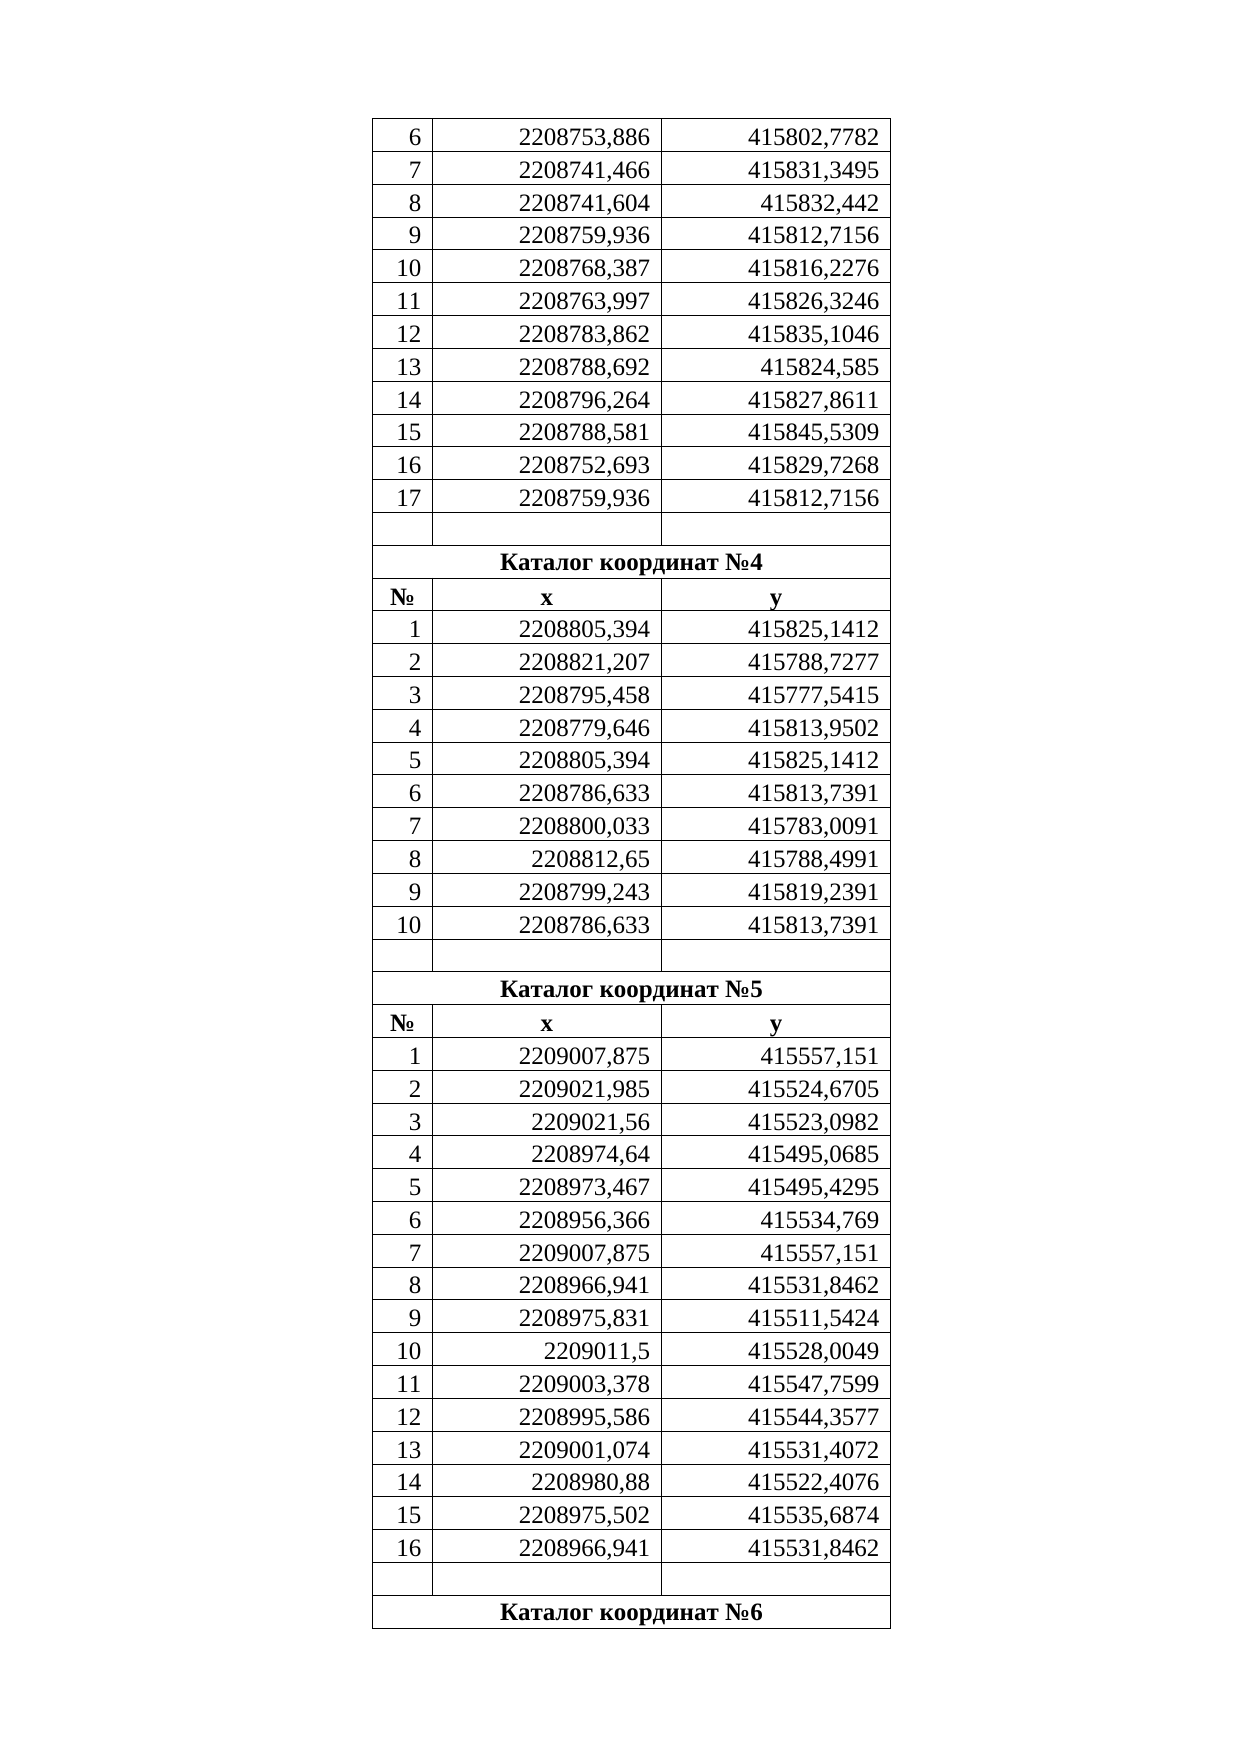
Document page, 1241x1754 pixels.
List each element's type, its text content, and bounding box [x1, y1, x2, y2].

table_cell 415511,5424 [662, 1300, 890, 1332]
table_cell 2208974,64 [433, 1136, 661, 1168]
table_cell № [373, 579, 432, 610]
table_cell [373, 513, 432, 545]
table_cell 8 [373, 185, 432, 217]
table_cell 415832,442 [662, 185, 890, 217]
table_cell 415528,0049 [662, 1333, 890, 1365]
table_cell 415831,3495 [662, 152, 890, 184]
table_cell 2208783,862 [433, 316, 661, 348]
table_cell 13 [373, 1432, 432, 1463]
table_cell 415827,8611 [662, 382, 890, 413]
table_cell 2208779,646 [433, 710, 661, 742]
table_cell 415788,7277 [662, 644, 890, 676]
table_cell 415531,4072 [662, 1432, 890, 1463]
table_cell 14 [373, 1465, 432, 1496]
table_cell 9 [373, 218, 432, 249]
table_cell y [662, 579, 890, 610]
table_cell 5 [373, 743, 432, 774]
table_cell 2208752,693 [433, 447, 661, 479]
table_cell 415788,4991 [662, 841, 890, 873]
table_cell 415813,7391 [662, 775, 890, 807]
table_cell 16 [373, 447, 432, 479]
table_cell 12 [373, 316, 432, 348]
table_cell 2208966,941 [433, 1530, 661, 1562]
table_cell 2208975,502 [433, 1497, 661, 1529]
table_cell 415812,7156 [662, 218, 890, 249]
table_cell 415557,151 [662, 1038, 890, 1070]
table_cell Каталог координат №4 [373, 546, 890, 577]
table_cell 415544,3577 [662, 1399, 890, 1431]
table_cell 415825,1412 [662, 611, 890, 643]
table_cell 415535,6874 [662, 1497, 890, 1529]
table_cell Каталог координат №5 [373, 972, 890, 1004]
table_cell 2209021,56 [433, 1104, 661, 1135]
table_cell 2209001,074 [433, 1432, 661, 1463]
table_cell 12 [373, 1399, 432, 1431]
table_cell 415819,2391 [662, 874, 890, 906]
table_cell 11 [373, 283, 432, 315]
table_cell [373, 940, 432, 971]
table_cell 2208788,692 [433, 349, 661, 381]
table_cell 8 [373, 841, 432, 873]
table_cell 415829,7268 [662, 447, 890, 479]
table_cell 2209021,985 [433, 1071, 661, 1102]
table_cell 2208821,207 [433, 644, 661, 676]
table_cell [433, 940, 661, 971]
table_cell 415534,769 [662, 1202, 890, 1234]
table_cell 2208795,458 [433, 677, 661, 709]
table_cell 415816,2276 [662, 250, 890, 282]
table_cell 2 [373, 1071, 432, 1102]
table_cell 7 [373, 1235, 432, 1267]
table_cell 2208788,581 [433, 415, 661, 446]
table_cell 3 [373, 677, 432, 709]
table_cell 4 [373, 710, 432, 742]
table_cell [662, 940, 890, 971]
table_cell 415826,3246 [662, 283, 890, 315]
table_cell 6 [373, 1202, 432, 1234]
table_cell 15 [373, 415, 432, 446]
table_cell y [662, 1005, 890, 1037]
table_cell 4 [373, 1136, 432, 1168]
table_cell [433, 513, 661, 545]
table_cell 6 [373, 119, 432, 151]
table_cell 2209007,875 [433, 1235, 661, 1267]
table_cell x [433, 579, 661, 610]
table_cell 2208805,394 [433, 611, 661, 643]
table_cell 415547,7599 [662, 1366, 890, 1398]
table_cell 8 [373, 1268, 432, 1299]
table_cell 415812,7156 [662, 480, 890, 512]
table_cell [433, 1563, 661, 1595]
table_cell 9 [373, 1300, 432, 1332]
table_cell 9 [373, 874, 432, 906]
table_cell 10 [373, 250, 432, 282]
table_cell 2208741,604 [433, 185, 661, 217]
table_cell 415813,7391 [662, 907, 890, 938]
table_cell [662, 513, 890, 545]
table_cell 1 [373, 611, 432, 643]
table_cell 10 [373, 907, 432, 938]
table_cell 415531,8462 [662, 1268, 890, 1299]
table_cell 2208741,466 [433, 152, 661, 184]
table_cell 14 [373, 382, 432, 413]
table_cell 2208786,633 [433, 907, 661, 938]
table_cell 2208975,831 [433, 1300, 661, 1332]
table_cell 11 [373, 1366, 432, 1398]
table_cell 2209007,875 [433, 1038, 661, 1070]
table_cell 415845,5309 [662, 415, 890, 446]
table_cell 2208805,394 [433, 743, 661, 774]
table_cell 2208759,936 [433, 480, 661, 512]
table_cell 2209003,378 [433, 1366, 661, 1398]
table_cell 2208800,033 [433, 808, 661, 840]
table_cell 415523,0982 [662, 1104, 890, 1135]
table_cell Каталог координат №6 [373, 1596, 890, 1627]
table_cell 415825,1412 [662, 743, 890, 774]
table_cell 2208763,997 [433, 283, 661, 315]
table_cell 2208973,467 [433, 1169, 661, 1201]
table_cell 3 [373, 1104, 432, 1135]
table_cell 415783,0091 [662, 808, 890, 840]
table_cell 15 [373, 1497, 432, 1529]
table_cell 415802,7782 [662, 119, 890, 151]
table_cell № [373, 1005, 432, 1037]
table_cell [662, 1563, 890, 1595]
table_cell 415813,9502 [662, 710, 890, 742]
table_cell 2208812,65 [433, 841, 661, 873]
table_cell 16 [373, 1530, 432, 1562]
table_cell 415531,8462 [662, 1530, 890, 1562]
table_cell 2208768,387 [433, 250, 661, 282]
table_cell 2208753,886 [433, 119, 661, 151]
table_cell 2208956,366 [433, 1202, 661, 1234]
table_cell 415524,6705 [662, 1071, 890, 1102]
table_cell [373, 1563, 432, 1595]
table_cell 2208966,941 [433, 1268, 661, 1299]
table_cell 10 [373, 1333, 432, 1365]
table_cell 2208786,633 [433, 775, 661, 807]
table_cell 415495,0685 [662, 1136, 890, 1168]
table_cell 415824,585 [662, 349, 890, 381]
table_cell 6 [373, 775, 432, 807]
table_cell 5 [373, 1169, 432, 1201]
table_cell 415522,4076 [662, 1465, 890, 1496]
table_cell 7 [373, 152, 432, 184]
table_cell 415777,5415 [662, 677, 890, 709]
table_cell 7 [373, 808, 432, 840]
table_cell 2208796,264 [433, 382, 661, 413]
table_cell 2 [373, 644, 432, 676]
table_cell 13 [373, 349, 432, 381]
table_cell 415557,151 [662, 1235, 890, 1267]
table_cell 415495,4295 [662, 1169, 890, 1201]
table_cell 415835,1046 [662, 316, 890, 348]
table_cell 2208759,936 [433, 218, 661, 249]
table_cell 2208980,88 [433, 1465, 661, 1496]
table_cell 2209011,5 [433, 1333, 661, 1365]
table_cell 2208799,243 [433, 874, 661, 906]
table_cell x [433, 1005, 661, 1037]
table_cell 17 [373, 480, 432, 512]
table_cell 1 [373, 1038, 432, 1070]
table_cell 2208995,586 [433, 1399, 661, 1431]
